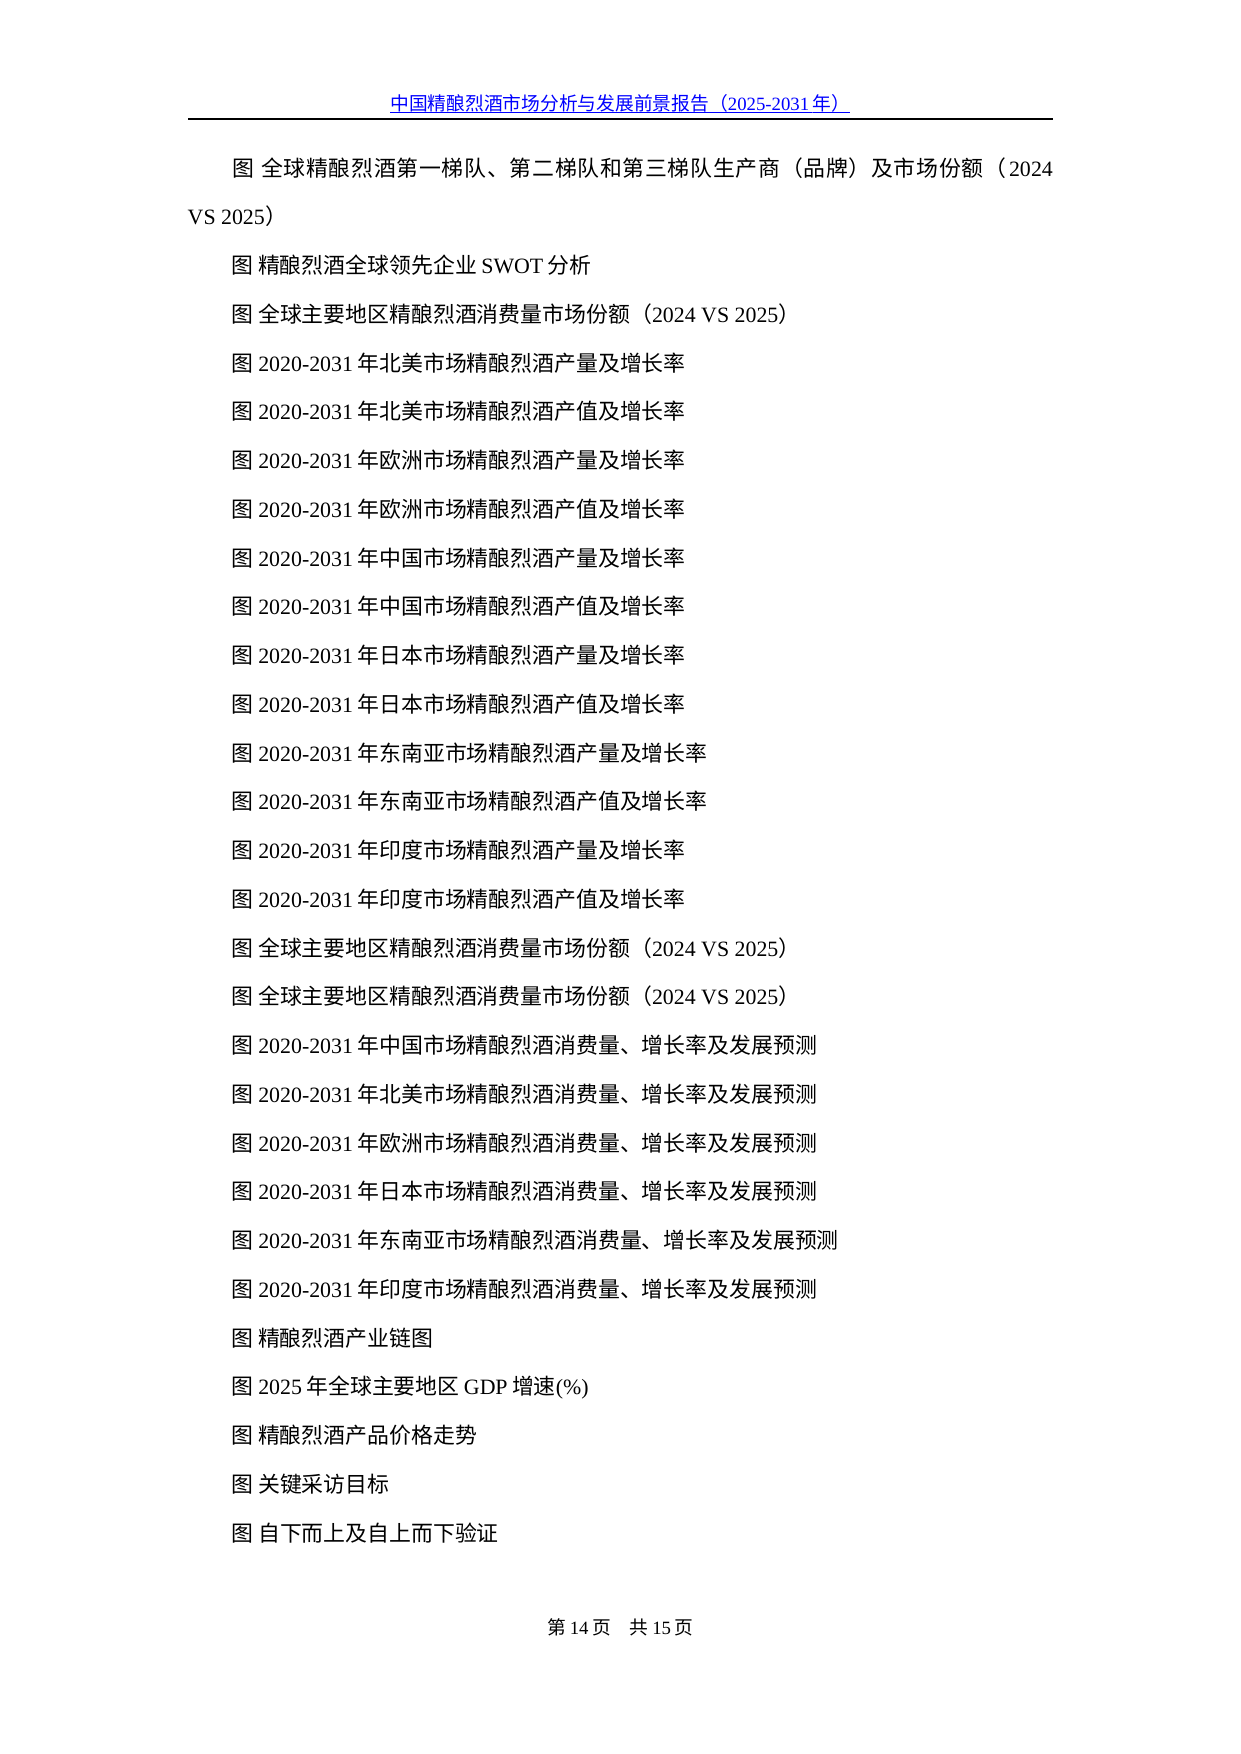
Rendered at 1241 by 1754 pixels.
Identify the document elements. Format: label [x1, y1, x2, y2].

text [187, 150, 1053, 1548]
